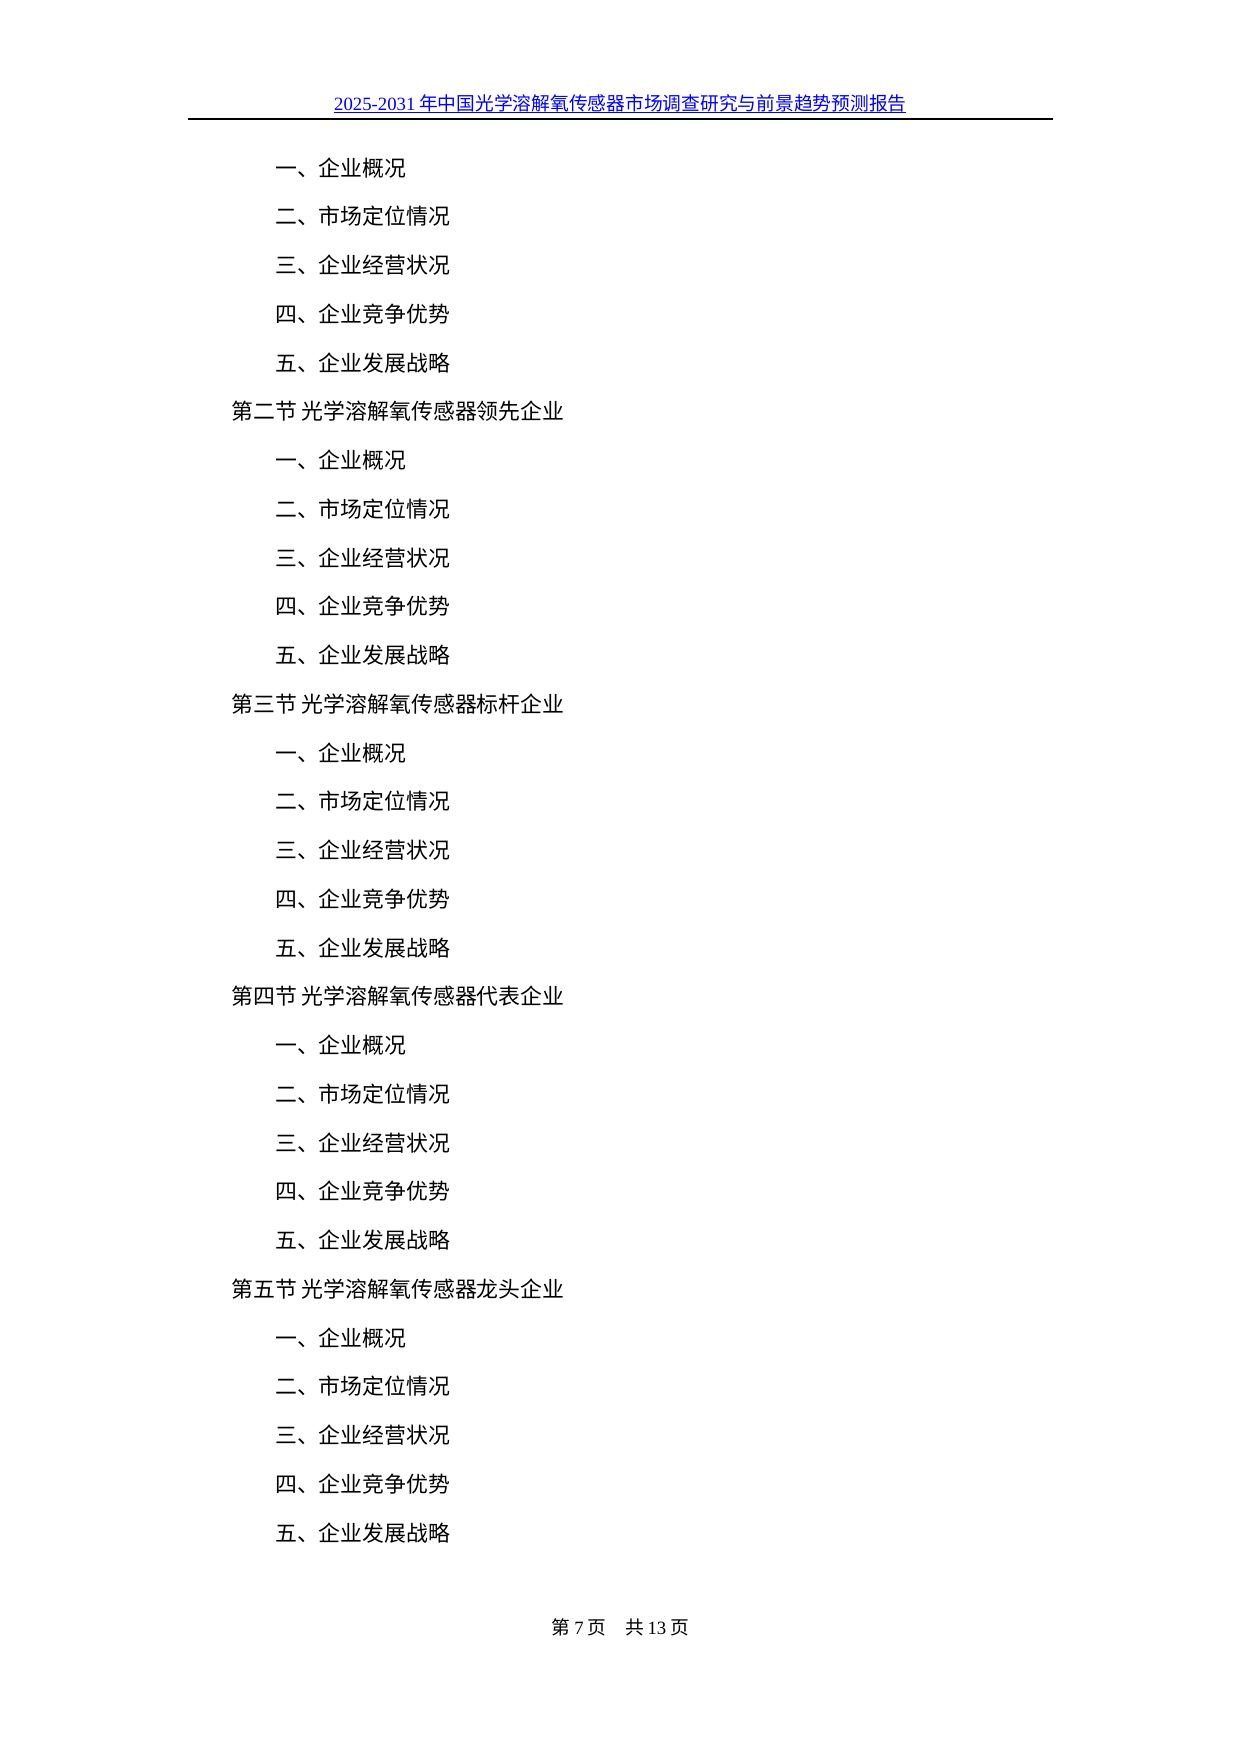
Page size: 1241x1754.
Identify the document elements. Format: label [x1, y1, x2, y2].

text [187, 150, 1053, 1548]
